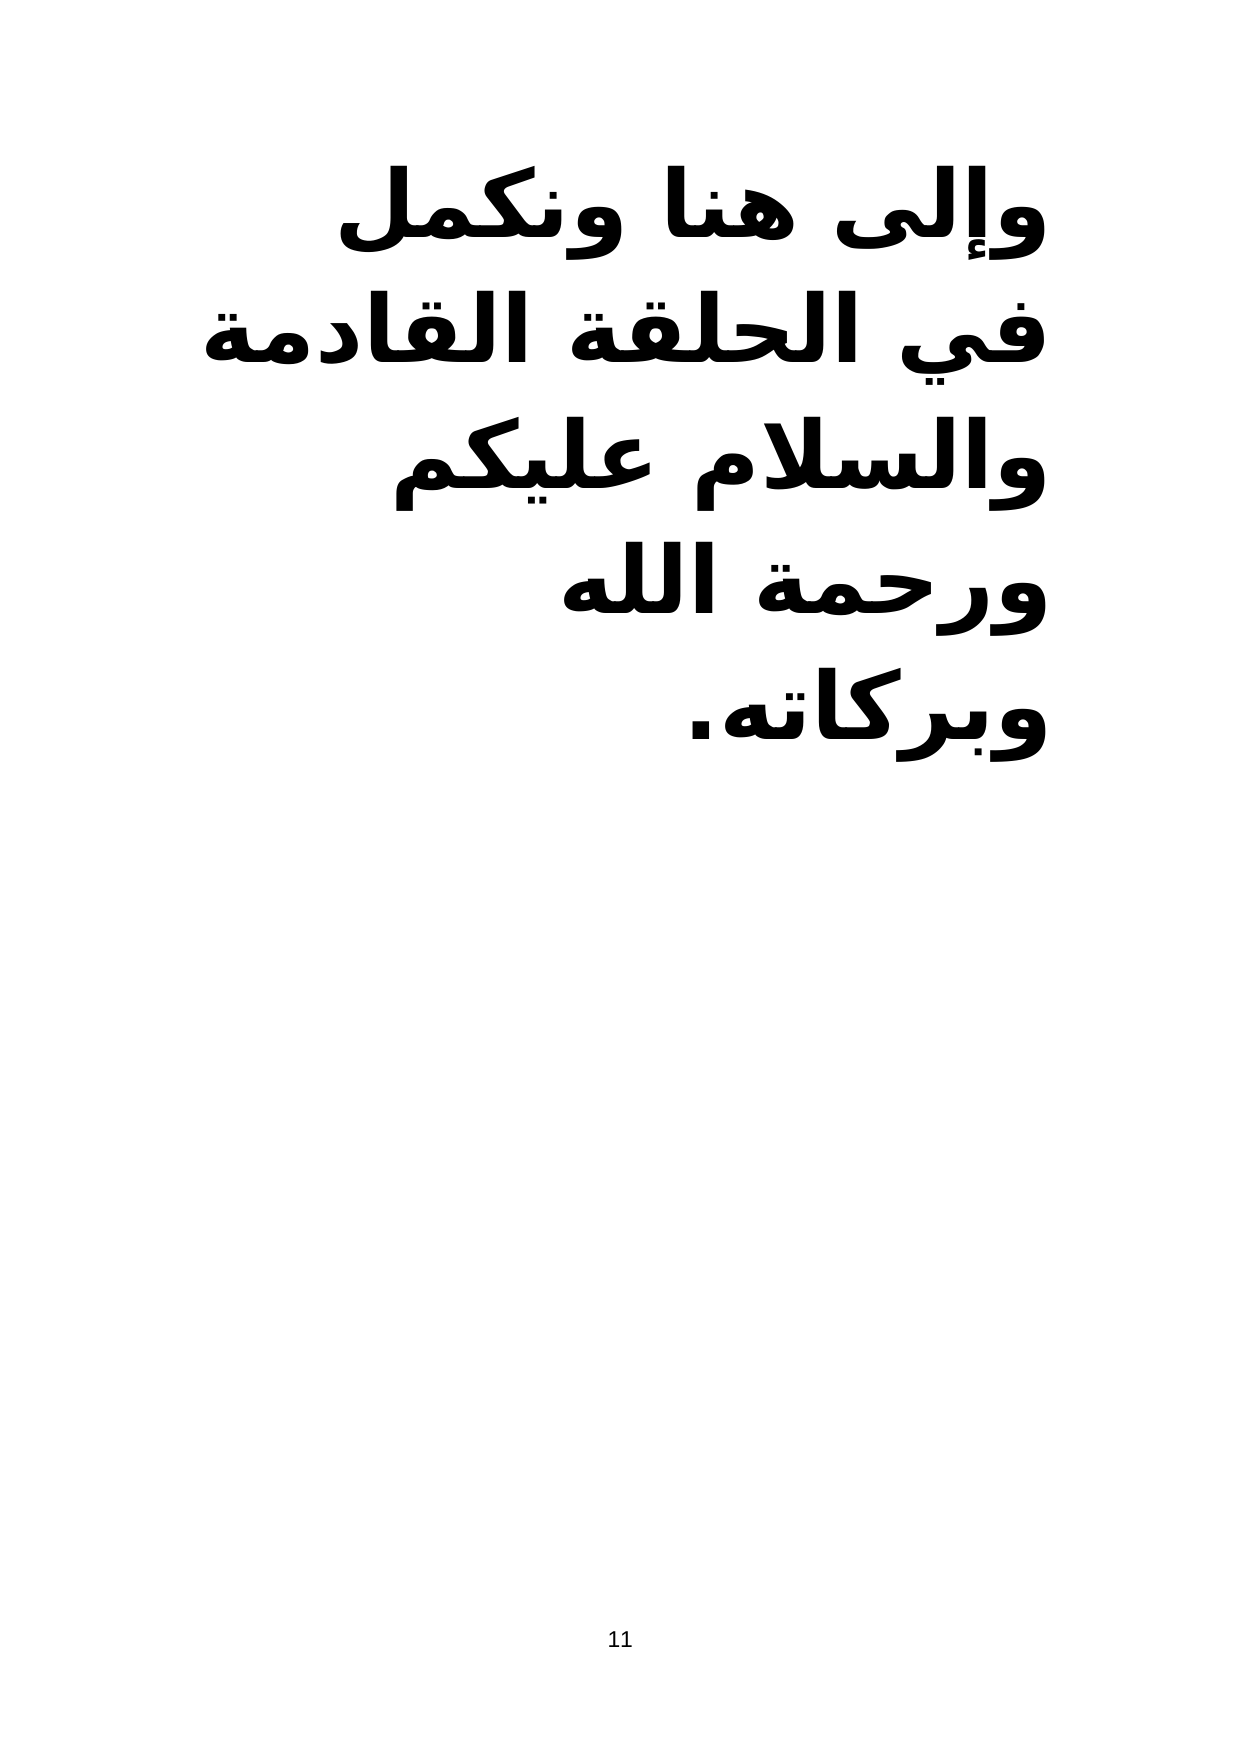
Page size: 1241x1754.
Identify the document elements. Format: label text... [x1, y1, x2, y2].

text وإلى هنا ونكمل في الحلقة القادمة والسلام عليكم ورحمة الله وبركاته. [187, 150, 1053, 761]
